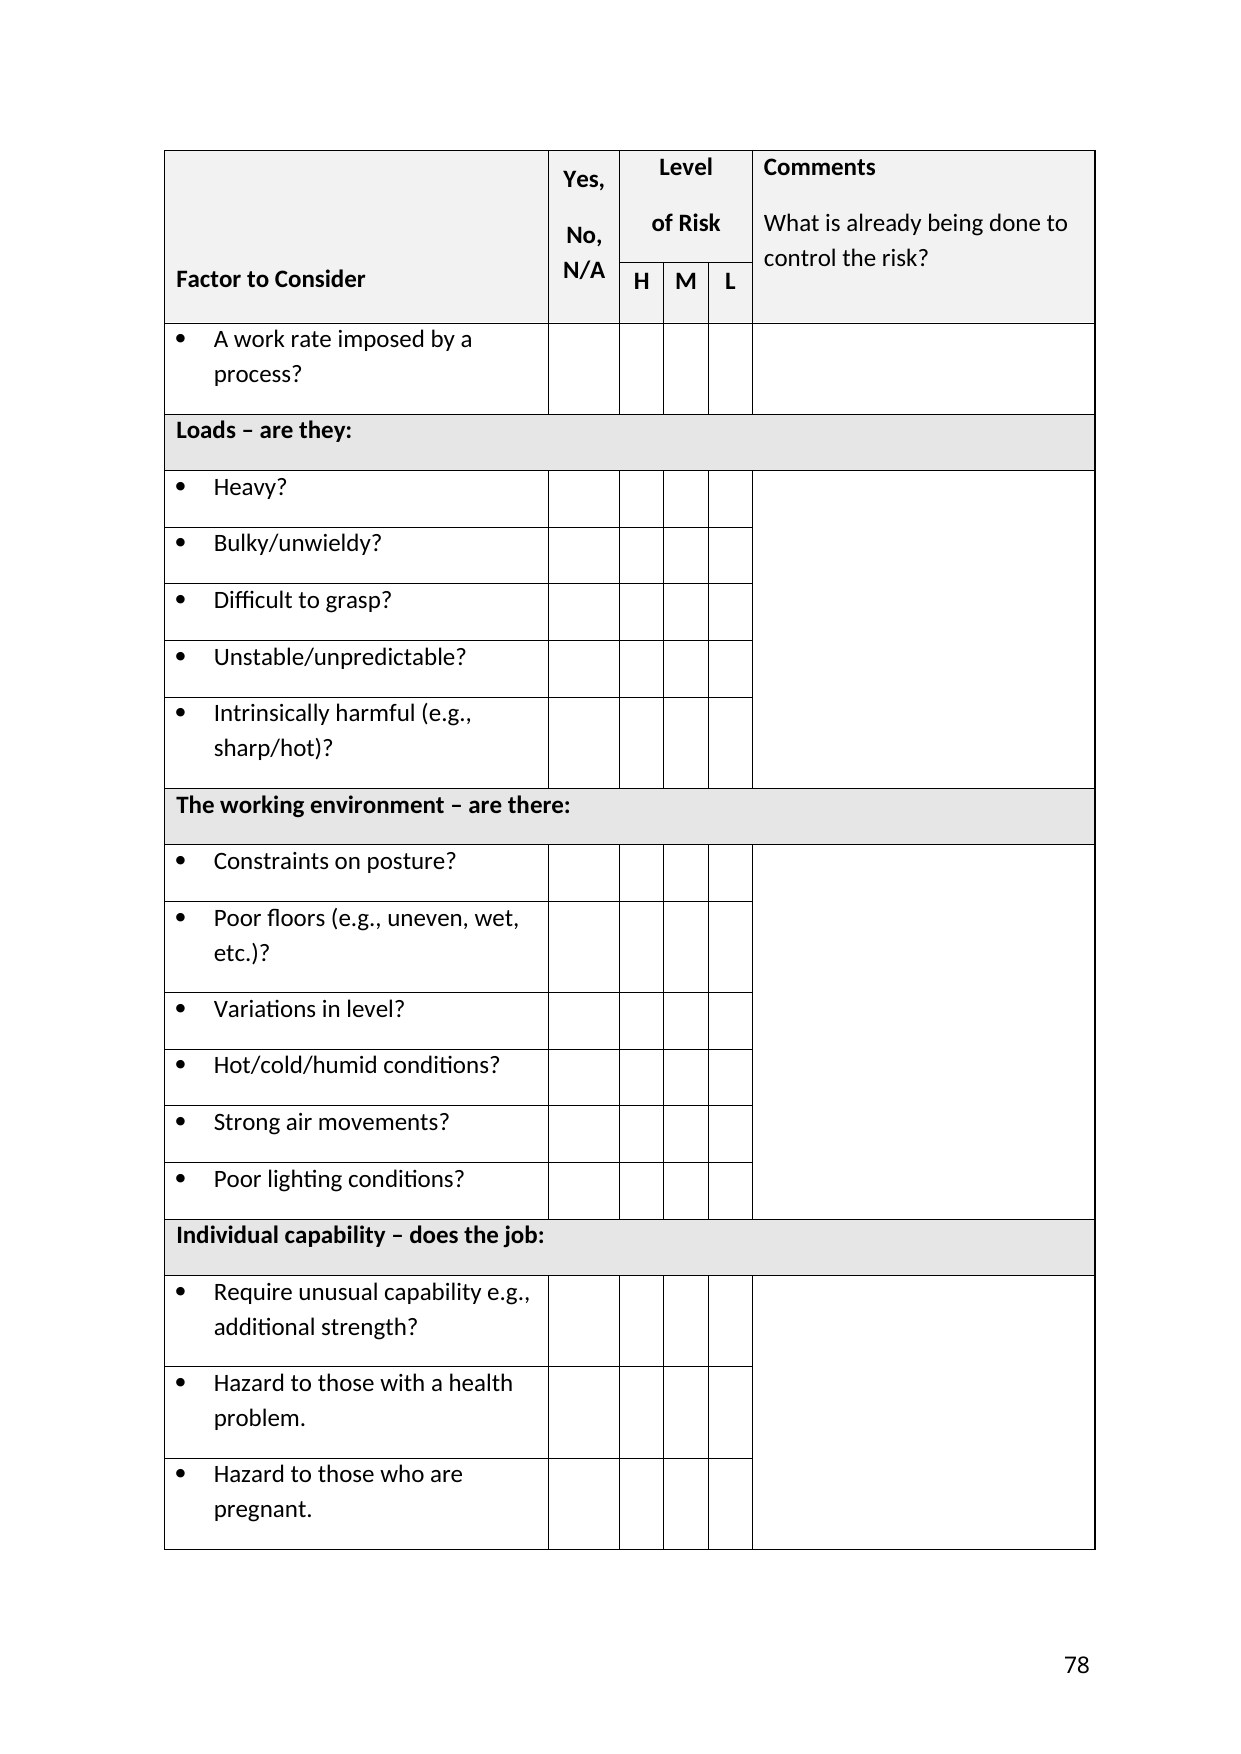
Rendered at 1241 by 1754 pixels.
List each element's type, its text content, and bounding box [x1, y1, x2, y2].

table_cell [549, 993, 619, 1049]
table_cell [549, 471, 619, 527]
table_cell Strong air movements? [165, 1106, 548, 1162]
table_cell [709, 698, 752, 788]
table_cell [620, 584, 663, 640]
table_cell [709, 1106, 752, 1162]
table_cell [620, 1163, 663, 1219]
table_cell [549, 698, 619, 788]
table_cell [620, 698, 663, 788]
table_cell [709, 584, 752, 640]
table_cell [664, 528, 708, 583]
table_cell [753, 845, 1094, 1219]
table_cell [549, 1050, 619, 1105]
table_cell [709, 528, 752, 583]
table_cell [664, 1459, 708, 1549]
table_cell [549, 1367, 619, 1457]
table_cell [753, 1276, 1094, 1549]
table_cell Intrinsically harmful (e.g., sharp/hot)? [165, 698, 548, 788]
table_cell H [620, 263, 663, 322]
table_cell The working environment – are there: [165, 789, 1094, 844]
table_cell [620, 528, 663, 583]
table_cell [620, 902, 663, 992]
table_cell [620, 471, 663, 527]
table_cell [620, 845, 663, 901]
table_cell [549, 1106, 619, 1162]
table_cell L [709, 263, 752, 322]
table_cell [549, 584, 619, 640]
table_cell [620, 1106, 663, 1162]
table_cell [549, 528, 619, 583]
table_cell [664, 641, 708, 697]
table_cell Poor lighting conditions? [165, 1163, 548, 1219]
table_cell [620, 641, 663, 697]
table_cell Loads – are they: [165, 415, 1094, 470]
table_cell [664, 902, 708, 992]
table_cell [709, 1367, 752, 1457]
table_cell [664, 698, 708, 788]
table_cell A work rate imposed by a process? [165, 324, 548, 414]
table_cell Variations in level? [165, 993, 548, 1049]
table_cell [753, 471, 1094, 788]
table_header Yes, No, N/A [549, 151, 619, 322]
table_cell [709, 471, 752, 527]
table_cell [709, 1050, 752, 1105]
table_cell Constraints on posture? [165, 845, 548, 901]
table_cell [664, 324, 708, 414]
table_cell [709, 1276, 752, 1366]
table_cell [620, 1276, 663, 1366]
table_cell [664, 584, 708, 640]
table_cell [709, 324, 752, 414]
table_cell [709, 641, 752, 697]
table_cell Unstable/unpredictable? [165, 641, 548, 697]
table_cell Individual capability – does the job: [165, 1220, 1094, 1275]
table_cell [664, 471, 708, 527]
table_cell [664, 993, 708, 1049]
table_cell [709, 1459, 752, 1549]
table_cell [664, 1050, 708, 1105]
table_cell [620, 324, 663, 414]
table_cell Poor floors (e.g., uneven, wet, etc.)? [165, 902, 548, 992]
table_cell Difficult to grasp? [165, 584, 548, 640]
table_cell Hot/cold/humid conditions? [165, 1050, 548, 1105]
table_cell [620, 993, 663, 1049]
table_cell Hazard to those who are pregnant. [165, 1459, 548, 1549]
table_cell [664, 1163, 708, 1219]
table_cell Hazard to those with a health problem. [165, 1367, 548, 1457]
table_cell Bulky/unwieldy? [165, 528, 548, 583]
table_cell [709, 993, 752, 1049]
table_cell [620, 1050, 663, 1105]
table_header Comments What is already being done to control the risk? What further controls are needed? [753, 151, 1094, 322]
table_cell [664, 1106, 708, 1162]
table_cell [664, 1367, 708, 1457]
table_cell [620, 1459, 663, 1549]
table_cell [549, 641, 619, 697]
table_cell [664, 1276, 708, 1366]
table_header Factor to Consider [165, 151, 548, 322]
table_cell [664, 845, 708, 901]
table_cell [549, 324, 619, 414]
table_cell Heavy? [165, 471, 548, 527]
table_cell [549, 845, 619, 901]
table_cell [709, 902, 752, 992]
table_cell Require unusual capability e.g., additional strength? [165, 1276, 548, 1366]
table_cell [549, 1163, 619, 1219]
table_cell [549, 1459, 619, 1549]
table_header Level of Risk [620, 151, 752, 262]
table_cell [709, 845, 752, 901]
table_cell [549, 1276, 619, 1366]
table_cell [620, 1367, 663, 1457]
table_cell M [664, 263, 708, 322]
table_cell [709, 1163, 752, 1219]
table_cell [549, 902, 619, 992]
